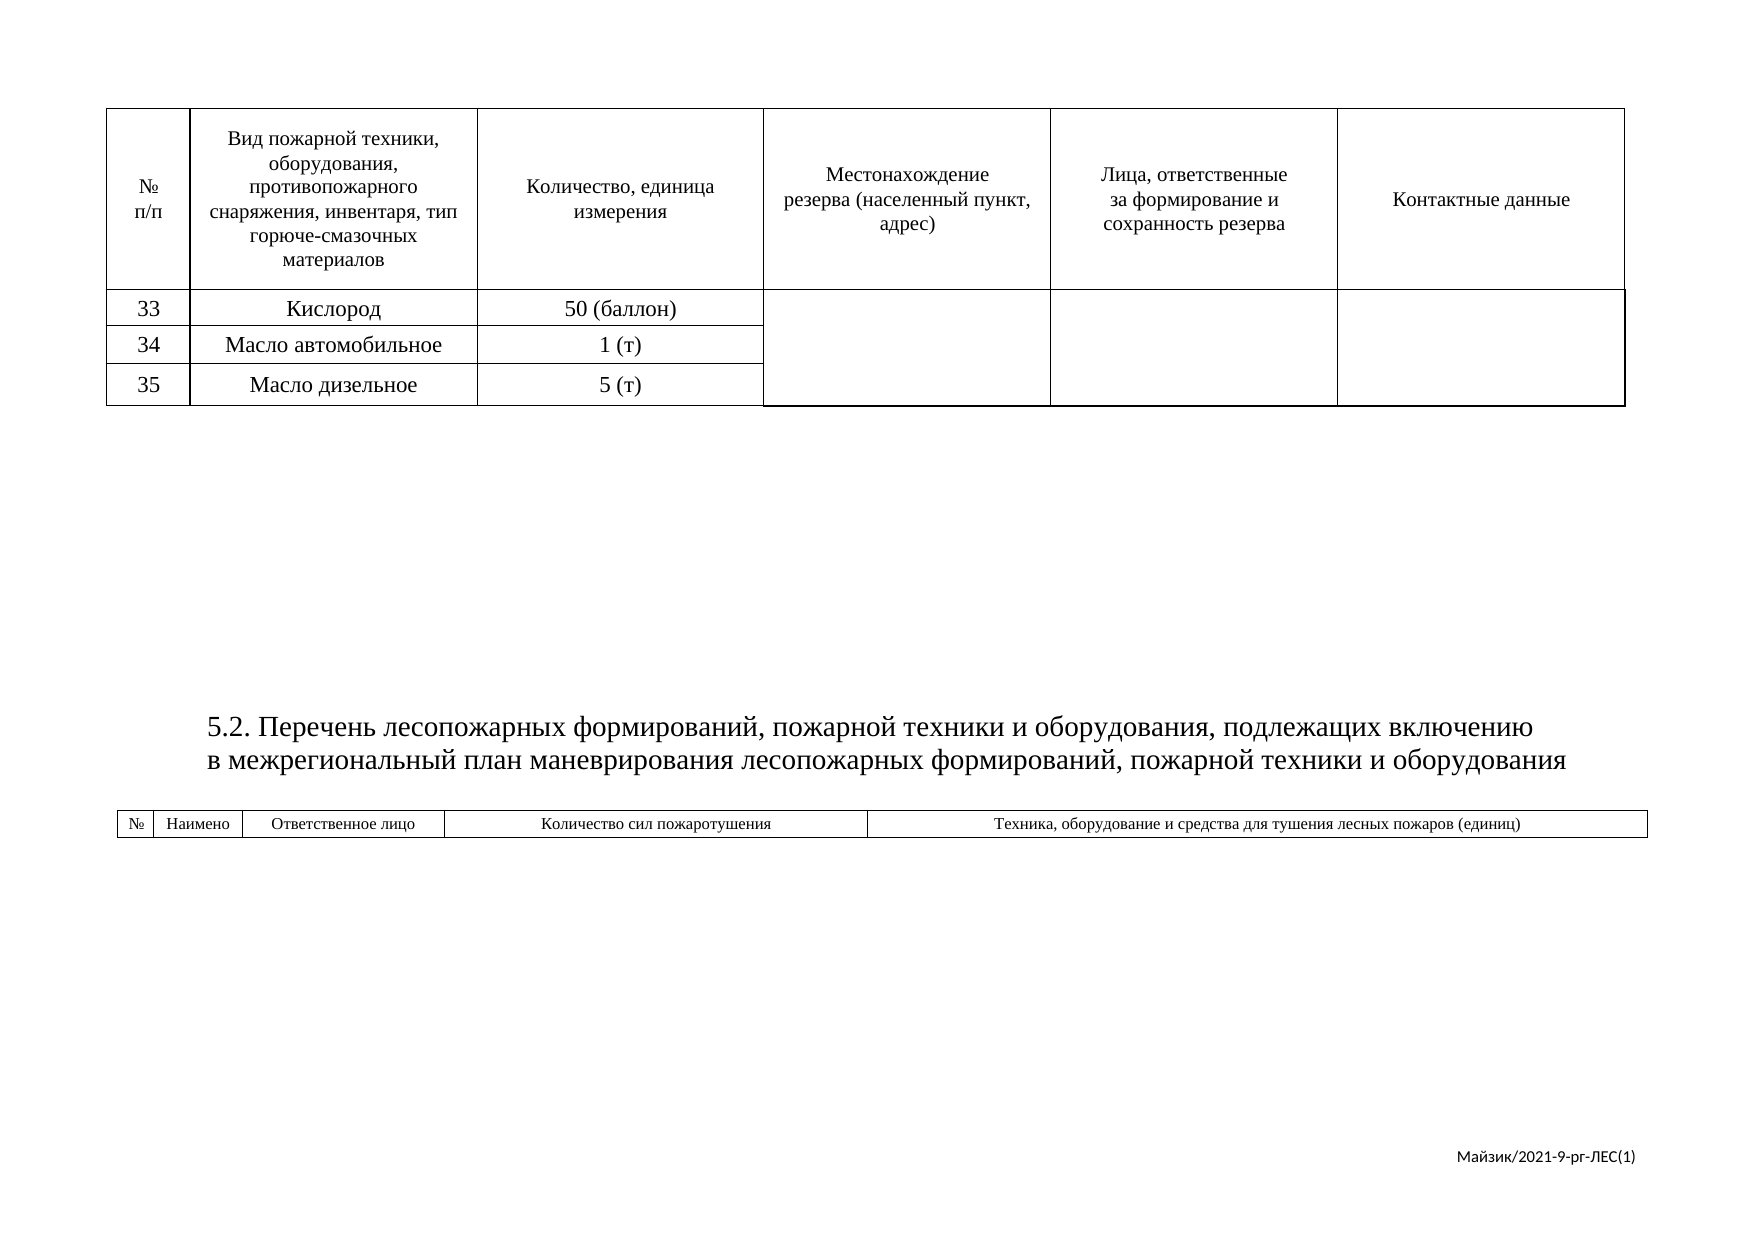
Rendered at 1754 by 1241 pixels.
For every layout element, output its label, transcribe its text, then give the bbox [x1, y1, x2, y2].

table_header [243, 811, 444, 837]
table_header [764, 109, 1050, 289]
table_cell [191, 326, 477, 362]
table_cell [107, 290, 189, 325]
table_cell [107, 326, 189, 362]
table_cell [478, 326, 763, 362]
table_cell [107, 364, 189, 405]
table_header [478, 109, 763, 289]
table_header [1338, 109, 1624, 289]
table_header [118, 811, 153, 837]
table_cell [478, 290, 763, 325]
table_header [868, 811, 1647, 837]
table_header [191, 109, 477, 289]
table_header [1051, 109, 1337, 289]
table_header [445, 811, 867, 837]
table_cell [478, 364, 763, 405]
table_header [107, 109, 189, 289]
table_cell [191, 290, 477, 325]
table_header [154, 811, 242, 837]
text 5.2. Перечень лесопожарных формирований, пожарной техники и оборудования, подлежащих включению [118, 709, 1636, 742]
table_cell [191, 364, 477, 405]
text в межрегиональный план маневрирования лесопожарных формирований, пожарной техники и оборудования [118, 742, 1636, 776]
